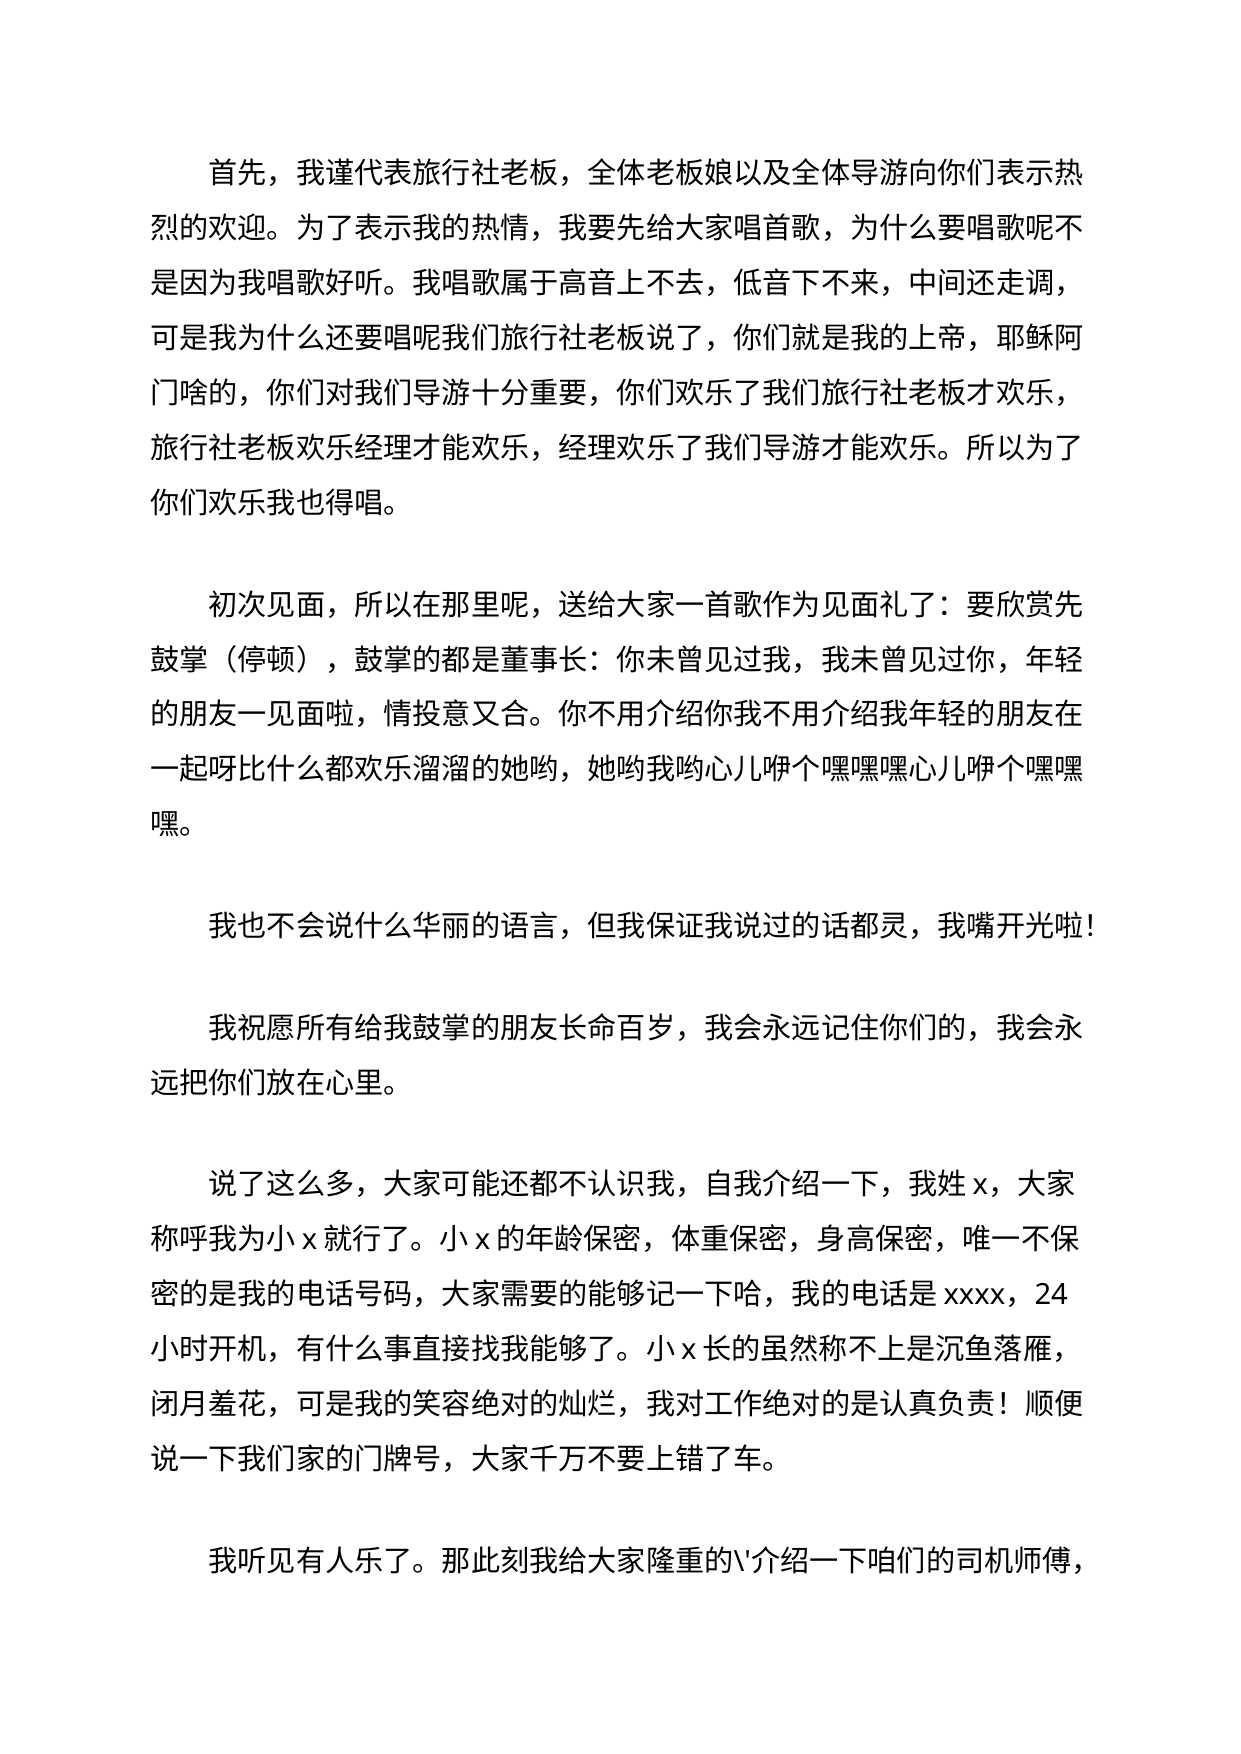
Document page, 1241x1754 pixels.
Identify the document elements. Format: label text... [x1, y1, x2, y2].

text 我祝愿所有给我鼓掌的朋友长命百岁，我会永远记住你们的，我会永远把你们放在心里。 [150, 1004, 1090, 1101]
text 首先，我谨代表旅行社老板，全体老板娘以及全体导游向你们表示热烈的欢迎。为了表示我的热情，我要先给大家唱首歌，为什么要唱歌呢不是因为我唱歌好听。我唱歌属于高音上不去，低音下不来，中间还走调，可是我为什么还要唱呢我们旅行社老板说了，你们就是我的上帝，耶稣阿门啥的，你们对我们导游十分重要，你们欢乐了我们旅行社老板才欢乐，旅行社老板欢乐经理才能欢乐，经理欢乐了我们导游才能欢乐。所以为了你们欢乐我也得唱。 [150, 150, 1090, 522]
text 说了这么多，大家可能还都不认识我，自我介绍一下，我姓x，大家称呼我为小x就行了。小x的年龄保密，体重保密，身高保密，唯一不保密的是我的电话号码，大家需要的能够记一下哈，我的电话是xxxx，24小时开机，有什么事直接找我能够了。小x长的虽然称不上是沉鱼落雁，闭月羞花，可是我的笑容绝对的灿烂，我对工作绝对的是认真负责！顺便说一下我们家的门牌号，大家千万不要上错了车。 [150, 1161, 1090, 1478]
text 初次见面，所以在那里呢，送给大家一首歌作为见面礼了：要欣赏先鼓掌（停顿），鼓掌的都是董事长：你未曾见过我，我未曾见过你，年轻的朋友一见面啦，情投意又合。你不用介绍你我不用介绍我年轻的朋友在一起呀比什么都欢乐溜溜的她哟，她哟我哟心儿咿个嘿嘿嘿心儿咿个嘿嘿嘿。 [150, 581, 1090, 843]
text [150, 1538, 1090, 1580]
text 我也不会说什么华丽的语言，但我保证我说过的话都灵，我嘴开光啦！ [150, 902, 1090, 945]
